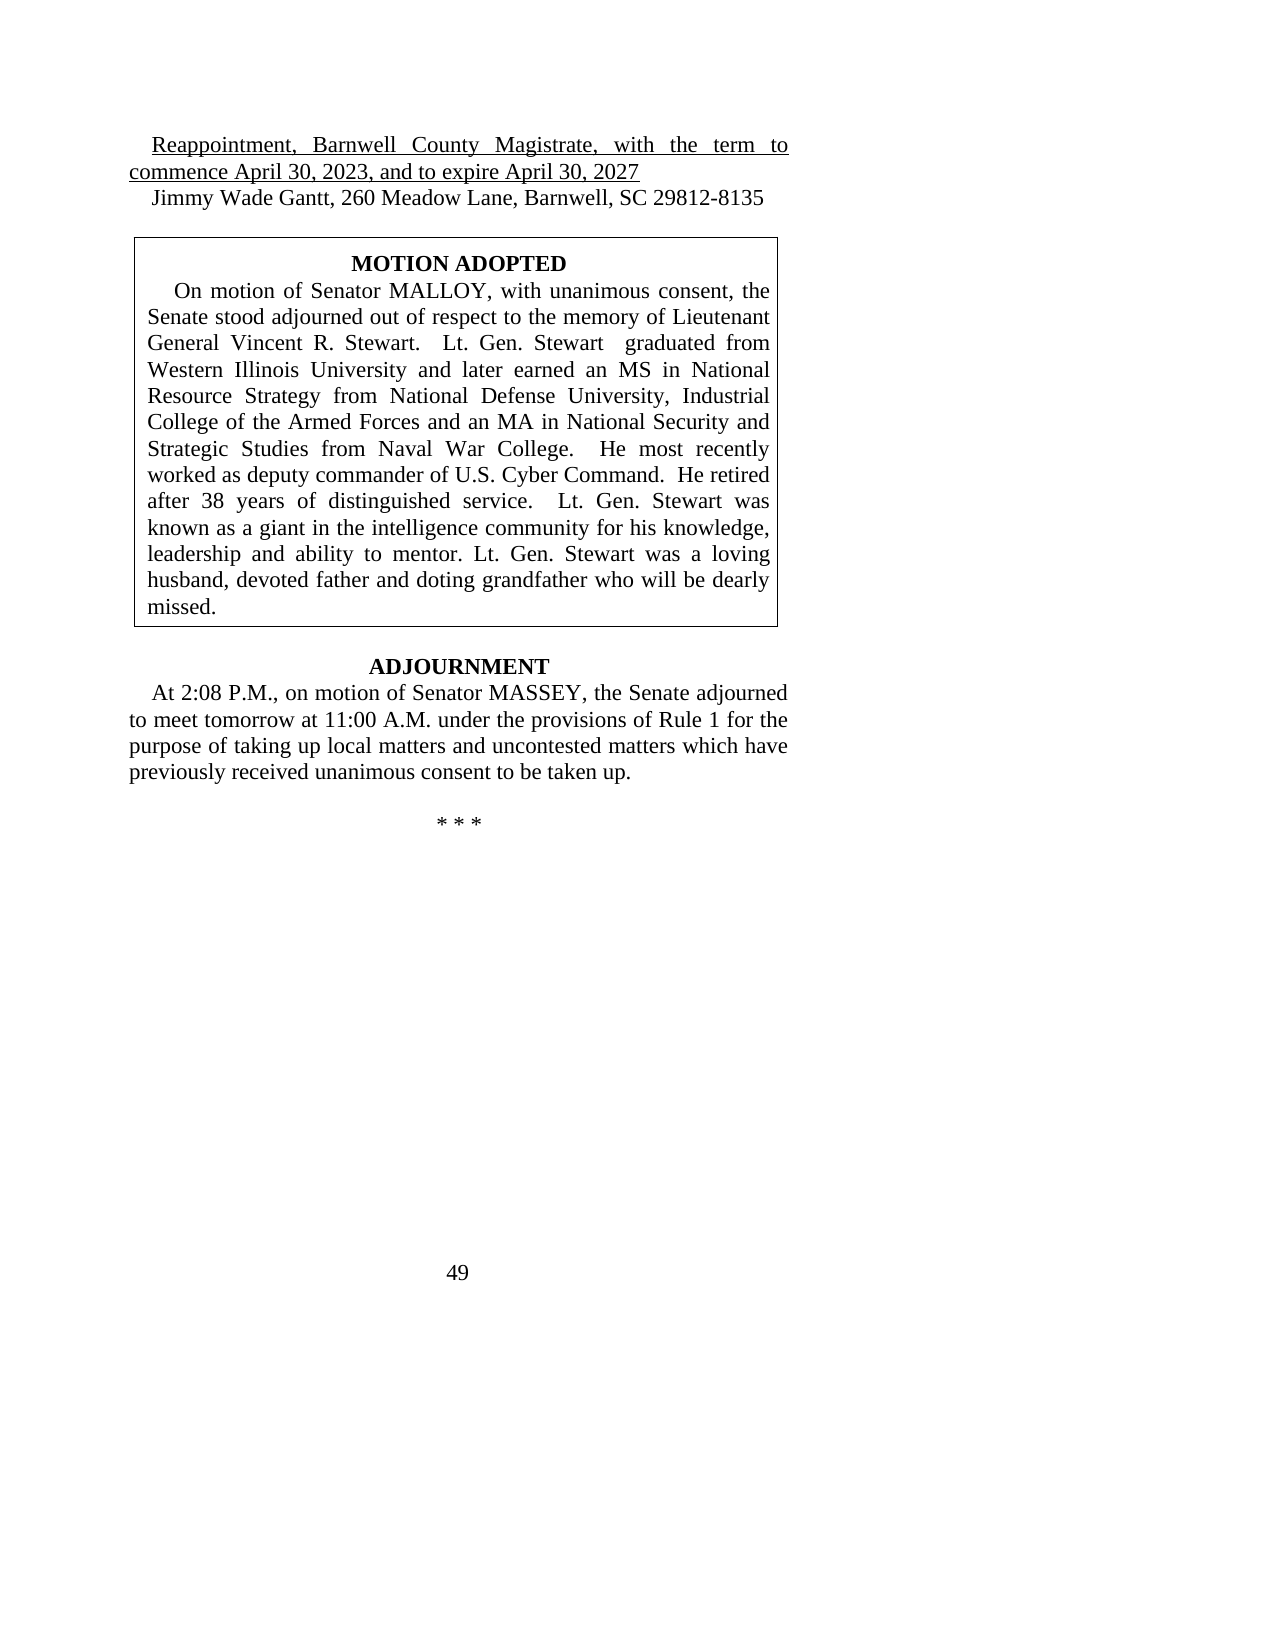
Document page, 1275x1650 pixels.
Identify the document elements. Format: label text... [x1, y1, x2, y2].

text MOTION ADOPTED [135, 238, 777, 263]
text At 2:08 P.M., on motion of Senator MASSEY, the Senate adjourned to meet tomorrow at 11:00 A.M. under the provisions of Rule 1 for the purpose of taking up local matters and uncontested matters which have previously received unanimous consent to be taken up. [129, 679, 789, 785]
text Reappointment, Barnwell County Magistrate, with the term to commence April 30, 2023, and to expire April 30, 2027 [129, 131, 789, 184]
text Jimmy Wade Gantt, 260 Meadow Lane, Barnwell, SC 29812-8135 [129, 184, 789, 210]
text On motion of Senator MALLOY, with unanimous consent, the Senate stood adjourned out of respect to the memory of Lieutenant General Vincent R. Stewart. Lt. Gen. Stewart graduated from Western Illinois University and later earned an MS in National Resource Strategy from National Defense University, Industrial College of the Armed Forces and an MA in National Security and Strategic Studies from Naval War College. He most recently worked as deputy commander of U.S. Cyber Command. He retired after 38 years of distinguished service. Lt. Gen. Stewart was known as a giant in the intelligence community for his knowledge, leadership and ability to mentor. Lt. Gen. Stewart was a loving husband, devoted father and doting grandfather who will be dearly missed. [135, 263, 777, 626]
text ADJOURNMENT [129, 653, 789, 679]
text * * * [129, 811, 789, 837]
